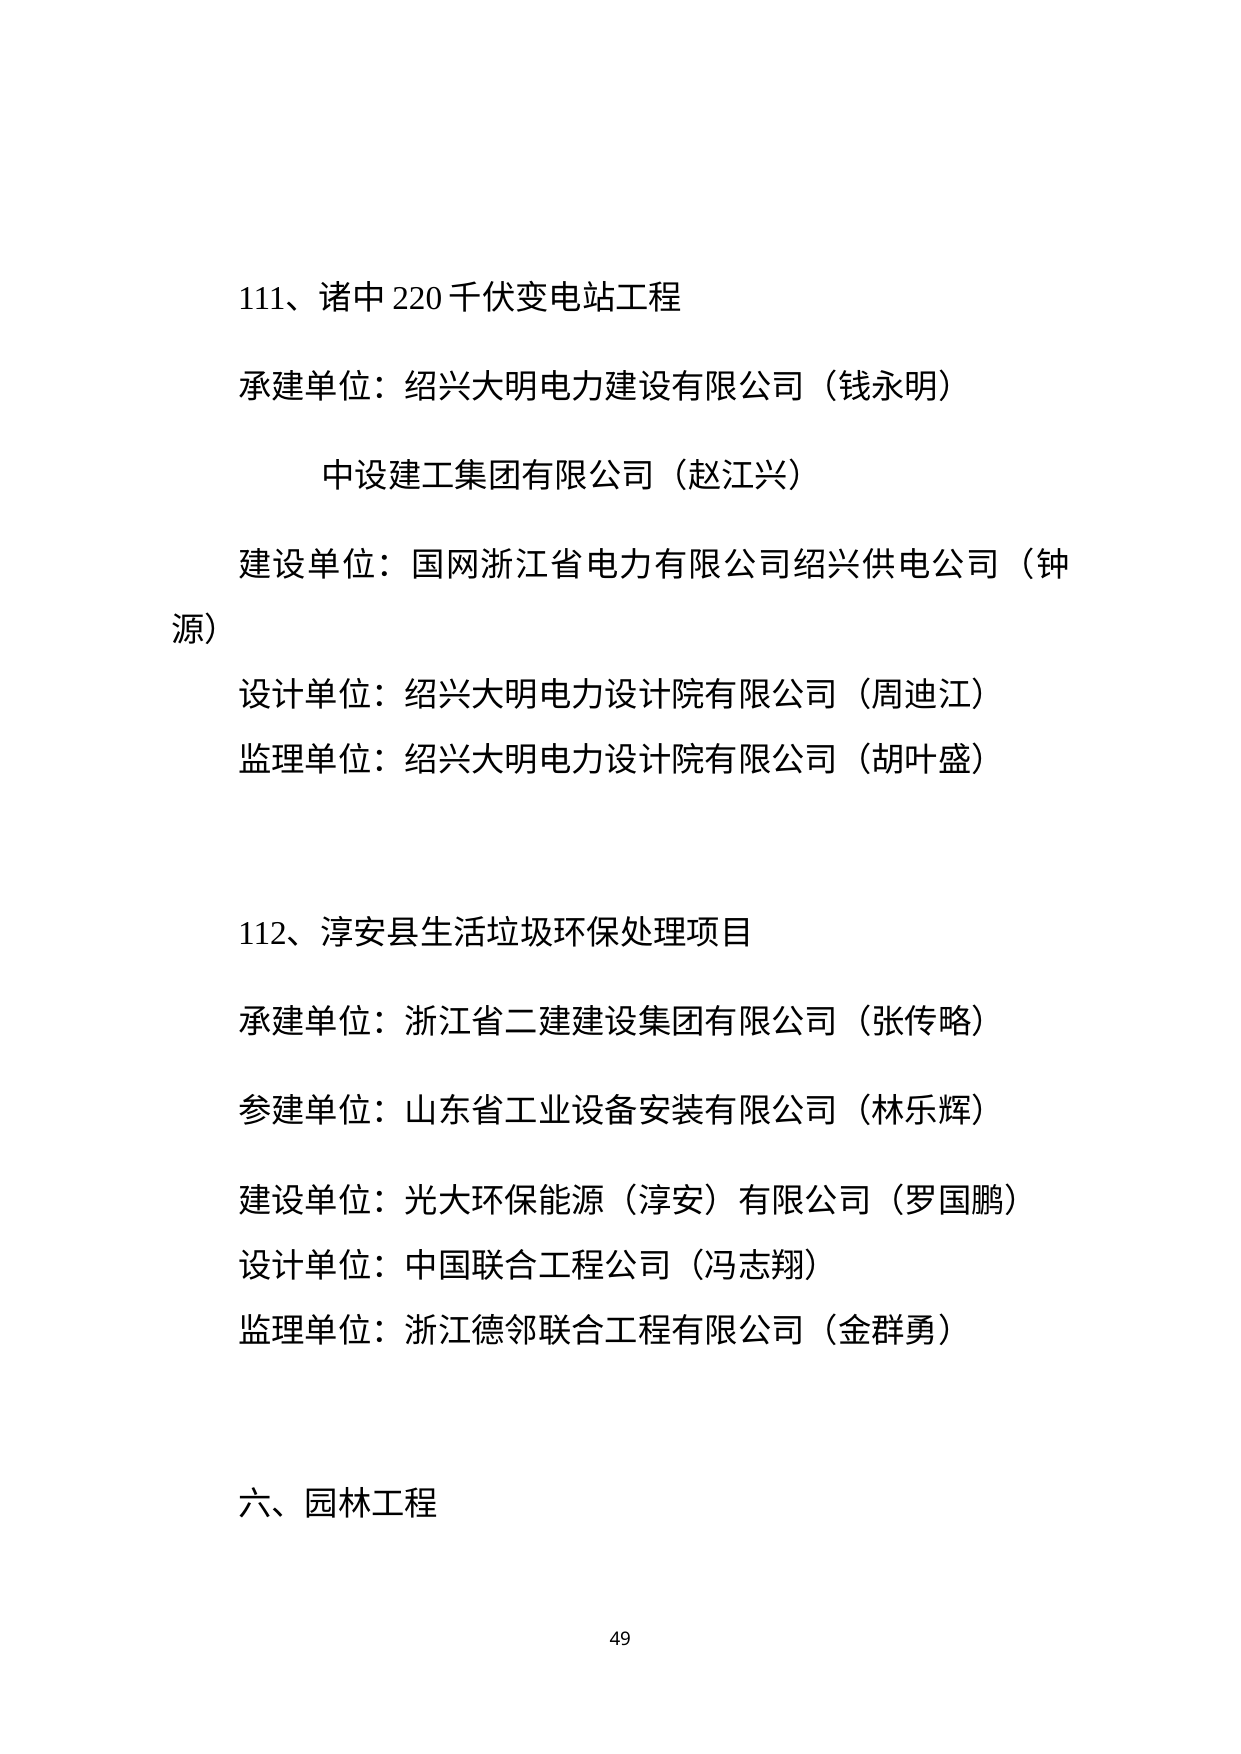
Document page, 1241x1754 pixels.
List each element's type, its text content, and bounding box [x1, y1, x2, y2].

text 建设单位：国网浙江省电力有限公司绍兴供电公司（钟源） [171, 529, 1069, 659]
text 承建单位：绍兴大明电力建设有限公司（钱永明） [171, 351, 1069, 416]
text 承建单位：浙江省二建建设集团有限公司（张传略） [171, 987, 1069, 1052]
text 设计单位：绍兴大明电力设计院有限公司（周迪江） [171, 659, 1069, 724]
text 112、淳安县生活垃圾环保处理项目 [171, 898, 1069, 963]
text 六、园林工程 [171, 1468, 1069, 1533]
text 监理单位：浙江德邻联合工程有限公司（金群勇） [171, 1295, 1069, 1360]
text 监理单位：绍兴大明电力设计院有限公司（胡叶盛） [171, 724, 1069, 789]
text 中设建工集团有限公司（赵江兴） [171, 441, 1069, 506]
text 111、诸中220千伏变电站工程 [171, 262, 1069, 327]
text 建设单位：光大环保能源（淳安）有限公司（罗国鹏） [171, 1165, 1069, 1230]
text 参建单位：山东省工业设备安装有限公司（林乐辉） [171, 1076, 1069, 1141]
text 设计单位：中国联合工程公司（冯志翔） [171, 1230, 1069, 1295]
